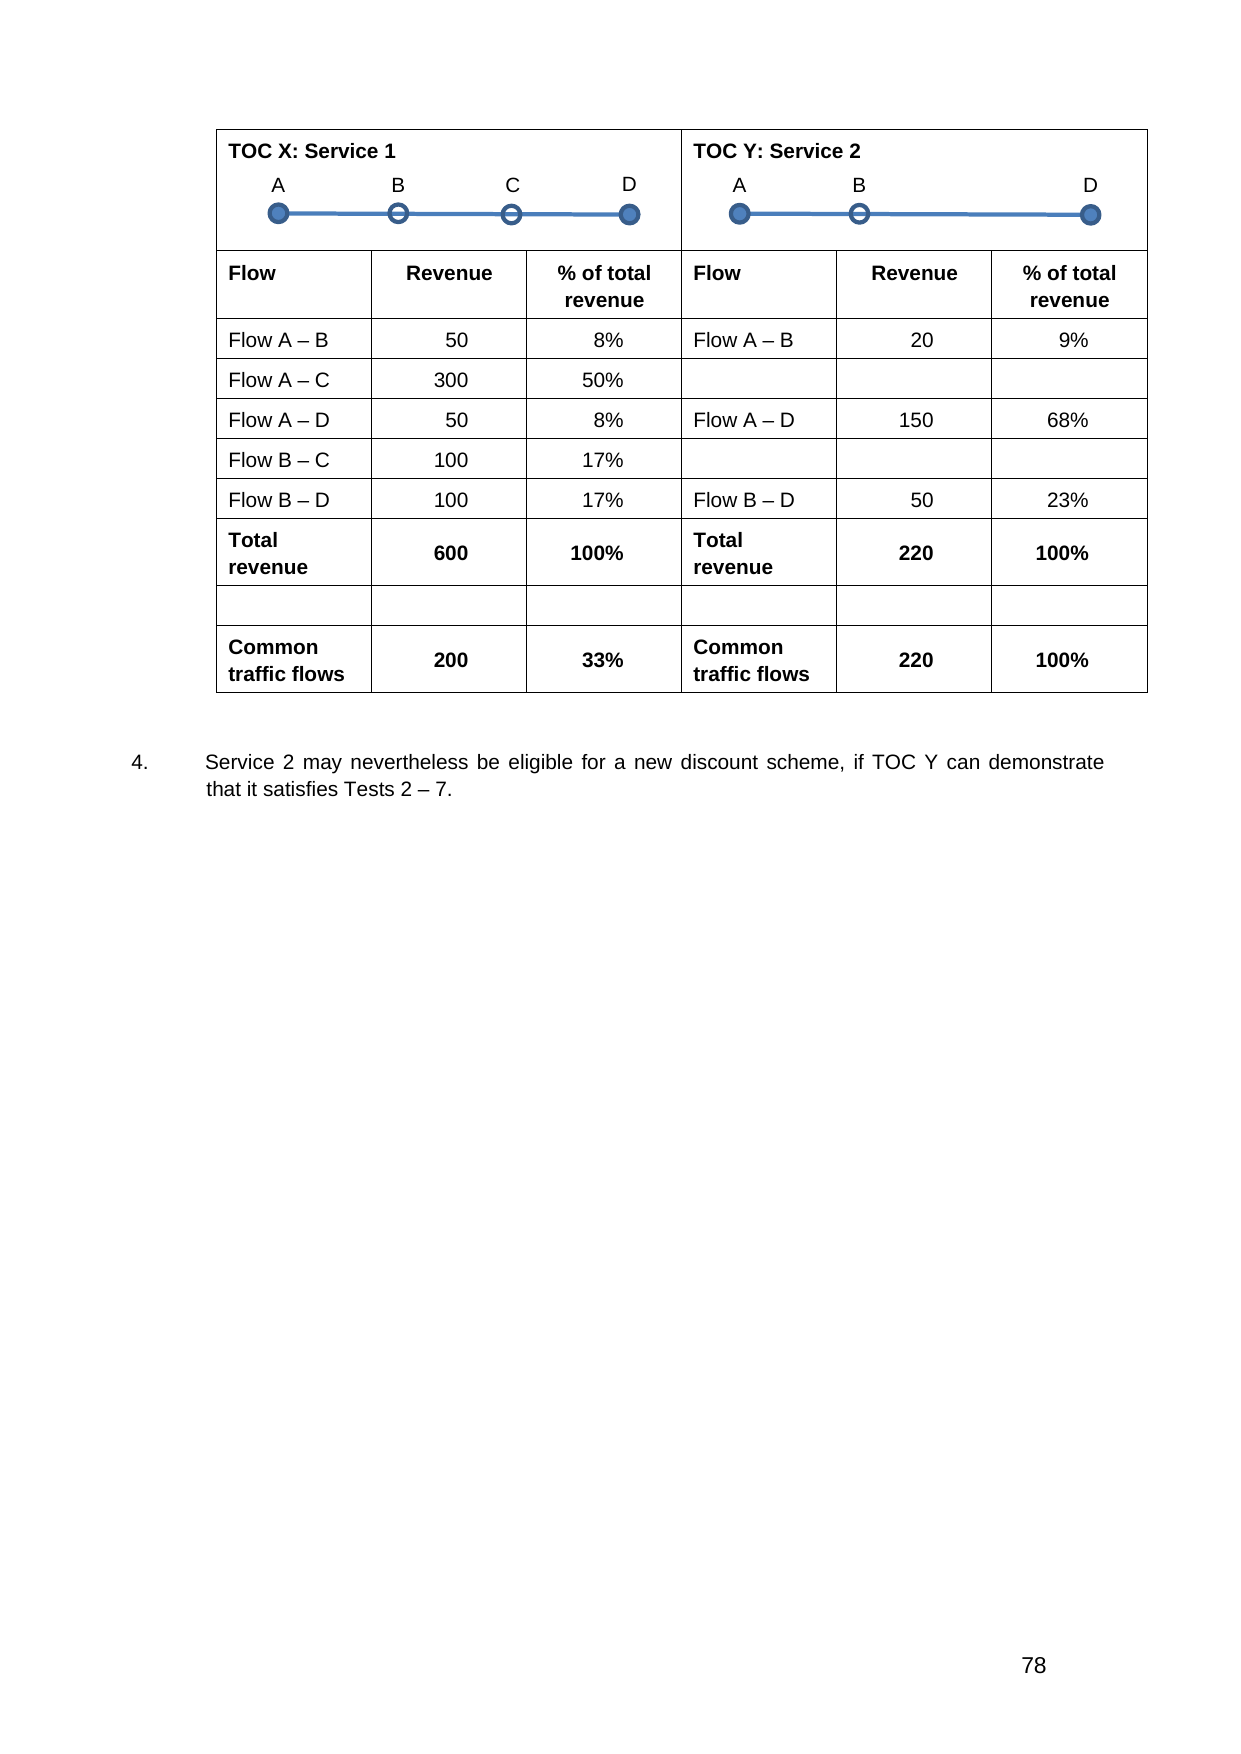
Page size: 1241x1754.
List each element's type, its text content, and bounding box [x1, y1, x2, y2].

table_cell Flow B – D [217, 479, 371, 517]
table_cell [837, 586, 991, 624]
table_cell Flow A – B [682, 319, 836, 357]
table_cell [992, 359, 1147, 397]
table_cell Flow B – D [682, 479, 836, 517]
table_cell 220 [837, 519, 991, 584]
table_cell 33% [527, 626, 681, 692]
table_cell 100% [992, 626, 1147, 692]
table_cell [837, 439, 991, 477]
table_cell 200 [372, 626, 526, 692]
table_cell Total revenue [682, 519, 836, 584]
table_cell 100% [527, 519, 681, 584]
table_cell Revenue [372, 251, 526, 317]
table_cell Flow A – C [217, 359, 371, 397]
table_cell 8% [527, 399, 681, 437]
table_cell 20 [837, 319, 991, 357]
table_cell [682, 586, 836, 624]
table_cell 23% [992, 479, 1147, 517]
table_cell Revenue [837, 251, 991, 317]
table_cell % of total revenue [527, 251, 681, 317]
table_cell Flow B – C [217, 439, 371, 477]
table_cell 220 [837, 626, 991, 692]
table_cell Common traffic flows [217, 626, 371, 692]
table_cell Flow A – D [217, 399, 371, 437]
table_cell 8% [527, 319, 681, 357]
table_cell 50% [527, 359, 681, 397]
table_cell Flow A – D [682, 399, 836, 437]
table_cell 68% [992, 399, 1147, 437]
table_cell 600 [372, 519, 526, 584]
table_cell Flow [217, 251, 371, 317]
table_header TOC X: Service 1 [217, 130, 681, 250]
table_cell [992, 439, 1147, 477]
table_header TOC Y: Service 2 [682, 130, 1147, 250]
table_cell [992, 586, 1147, 624]
table_cell 50 [372, 399, 526, 437]
table_cell [837, 359, 991, 397]
table_cell 300 [372, 359, 526, 397]
table_cell [372, 586, 526, 624]
table_cell [217, 586, 371, 624]
text 4. Service 2 may nevertheless be eligible for a new discount scheme, if TOC Y can demonstrate that it satisfies Tests 2 – 7. [131, 747, 1106, 801]
table_cell 17% [527, 479, 681, 517]
table_cell 100 [372, 479, 526, 517]
table_cell 50 [372, 319, 526, 357]
table_cell 100 [372, 439, 526, 477]
table_cell 50 [837, 479, 991, 517]
table_cell 100% [992, 519, 1147, 584]
table_cell [682, 359, 836, 397]
table_cell [682, 439, 836, 477]
table_cell Flow [682, 251, 836, 317]
table_cell [527, 586, 681, 624]
table_cell 150 [837, 399, 991, 437]
table_cell Common traffic flows [682, 626, 836, 692]
table_cell % of total revenue [992, 251, 1147, 317]
table_cell Total revenue [217, 519, 371, 584]
table_cell 9% [992, 319, 1147, 357]
table_cell Flow A – B [217, 319, 371, 357]
table_cell 17% [527, 439, 681, 477]
